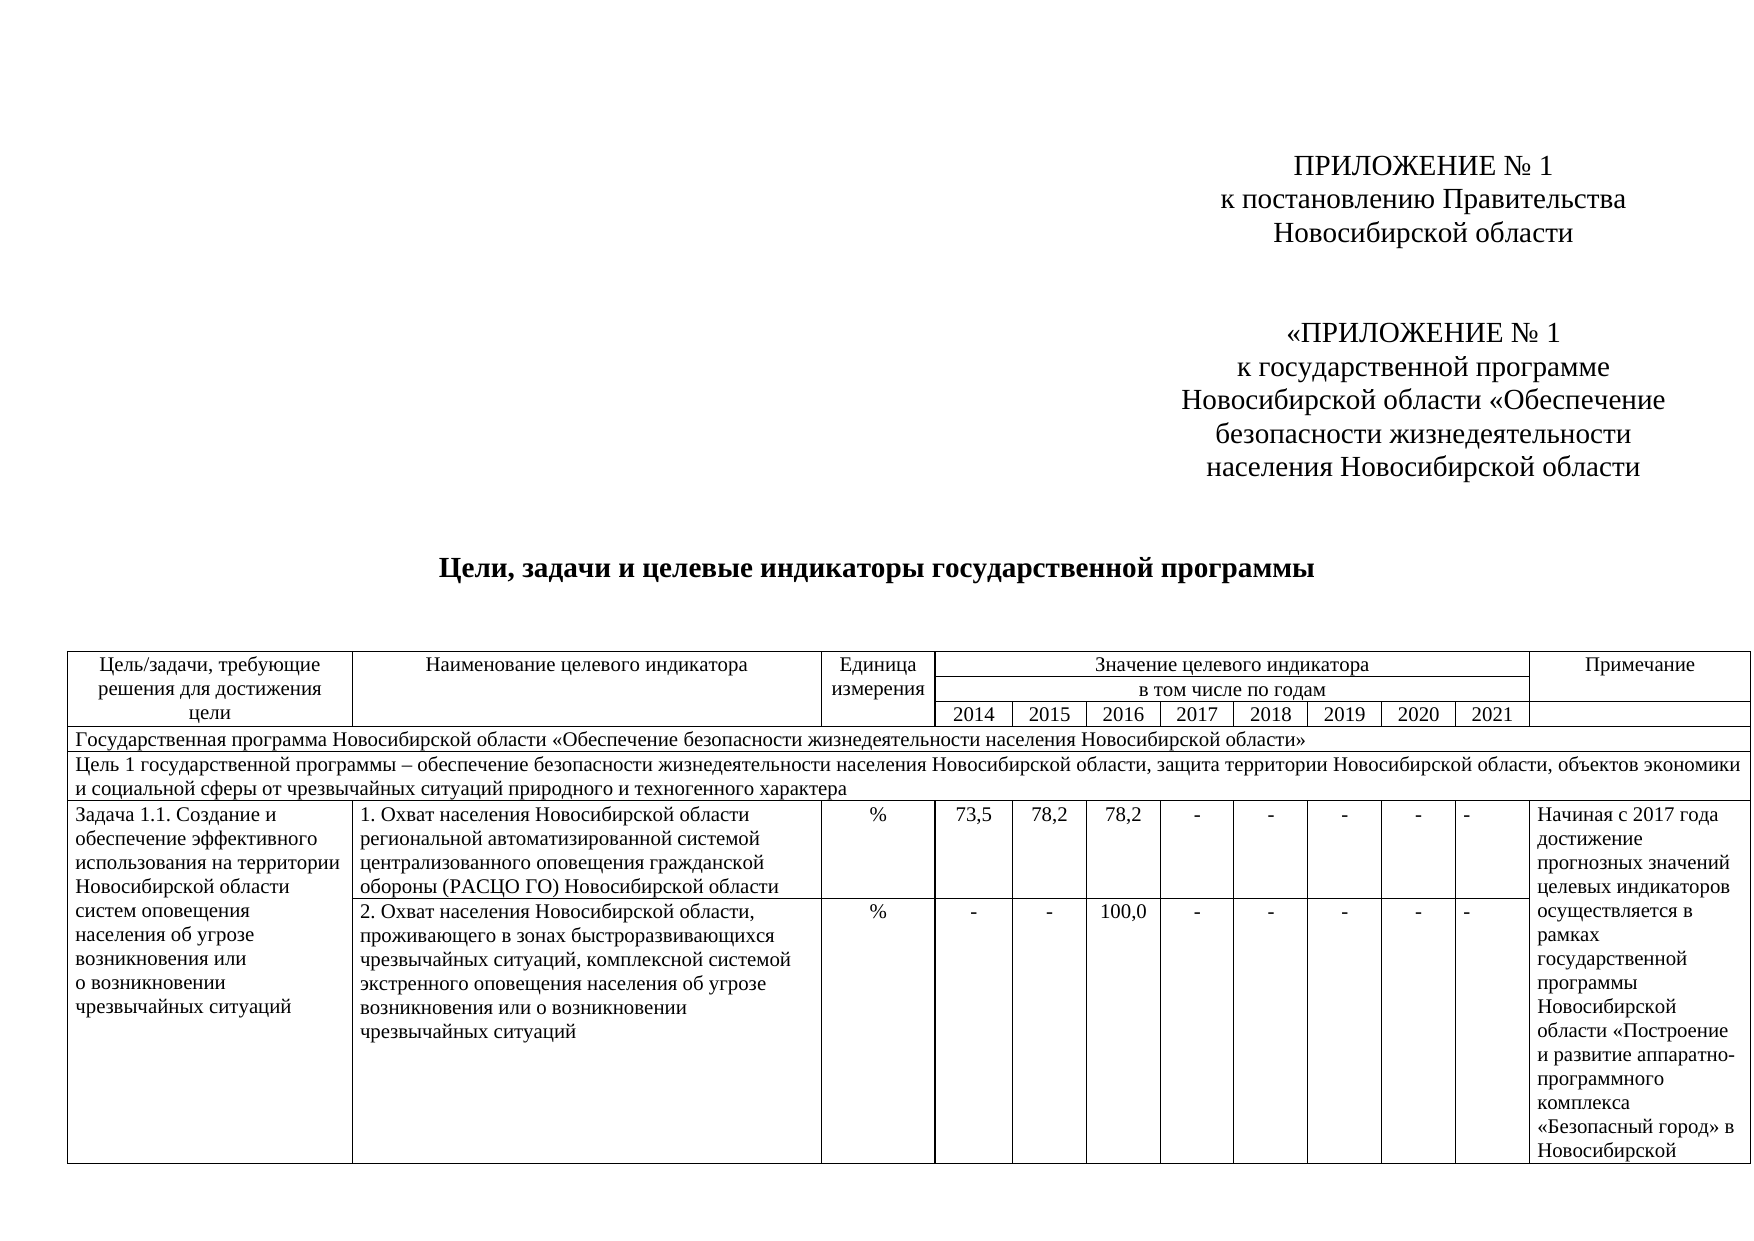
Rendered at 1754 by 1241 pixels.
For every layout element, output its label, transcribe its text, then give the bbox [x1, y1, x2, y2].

table_cell Цель 1 государственной программы – обеспечение безопасности жизнедеятельности населения Новосибирской области, защита территории Новосибирской области, объектов экономики и социальной сферы от чрезвычайных ситуаций природного и техногенного характера [68, 752, 1750, 800]
text «ПРИЛОЖЕНИЕ № 1 [1152, 315, 1695, 349]
table_cell - [936, 899, 1012, 1162]
table_cell 78,2 [1087, 801, 1160, 898]
text ПРИЛОЖЕНИЕ № 1 [1152, 148, 1695, 181]
table_header Цель/задачи, требующие решения для достижения цели [68, 652, 352, 726]
table_header Значение целевого индикатора [936, 652, 1529, 676]
table_cell 2020 [1382, 702, 1455, 726]
table_cell - [1308, 801, 1381, 898]
table_cell - [1013, 899, 1086, 1162]
table_cell 1. Охват населения Новосибирской области региональной автоматизированной системой централизованного оповещения гражданской обороны (РАСЦО ГО) Новосибирской области [353, 801, 821, 898]
table_cell Государственная программа Новосибирской области «Обеспечение безопасности жизнедеятельности населения Новосибирской области» [68, 727, 1750, 751]
table_header Единица измерения [822, 652, 934, 726]
text к государственной программе Новосибирской области «Обеспечение безопасности жизнедеятельности населения Новосибирской области [1152, 349, 1695, 483]
text к постановлению Правительства Новосибирской области [1152, 181, 1695, 248]
table_cell 2016 [1087, 702, 1160, 726]
table_cell 2021 [1456, 702, 1529, 726]
table_cell - [1382, 801, 1455, 898]
table_cell 2014 [936, 702, 1012, 726]
table_cell 2015 [1013, 702, 1086, 726]
table_cell - [1308, 899, 1381, 1162]
table_cell 2019 [1308, 702, 1381, 726]
text Цели, задачи и целевые индикаторы государственной программы [59, 550, 1695, 584]
table_cell - [1234, 801, 1307, 898]
table_cell - [1382, 899, 1455, 1162]
table_cell - [1234, 899, 1307, 1162]
table_cell [1530, 702, 1750, 726]
table_header Наименование целевого индикатора [353, 652, 821, 726]
table_cell 100,0 [1087, 899, 1160, 1162]
table_cell - [1161, 899, 1233, 1162]
table_cell 2018 [1234, 702, 1307, 726]
table_cell Задача 1.1. Создание и обеспечение эффективного использования на территории Новосибирской области систем оповещения населения об угрозе возникновения или о возникновении чрезвычайных ситуаций [68, 801, 352, 1162]
table_cell 73,5 [936, 801, 1012, 898]
table_cell - [1456, 899, 1529, 1162]
table_cell 78,2 [1013, 801, 1086, 898]
table_cell % [822, 899, 934, 1162]
table_cell 2017 [1161, 702, 1233, 726]
table_cell Начиная с 2017 года достижение прогнозных значений целевых индикаторов осуществляется в рамках государственной программы Новосибирской области «Построение и развитие аппаратно-программного комплекса «Безопасный город» в Новосибирской области на 2016-2021 годы», утвержденной постановлением Правительства Новосибирской области от 14.12.2016 № 403-п [1530, 801, 1750, 1162]
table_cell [353, 899, 821, 1162]
table_cell % [822, 801, 934, 898]
table_cell в том числе по годам [936, 677, 1529, 701]
table_cell - [1161, 801, 1233, 898]
table_cell - [1456, 801, 1529, 898]
table_header Примечание [1530, 652, 1750, 701]
